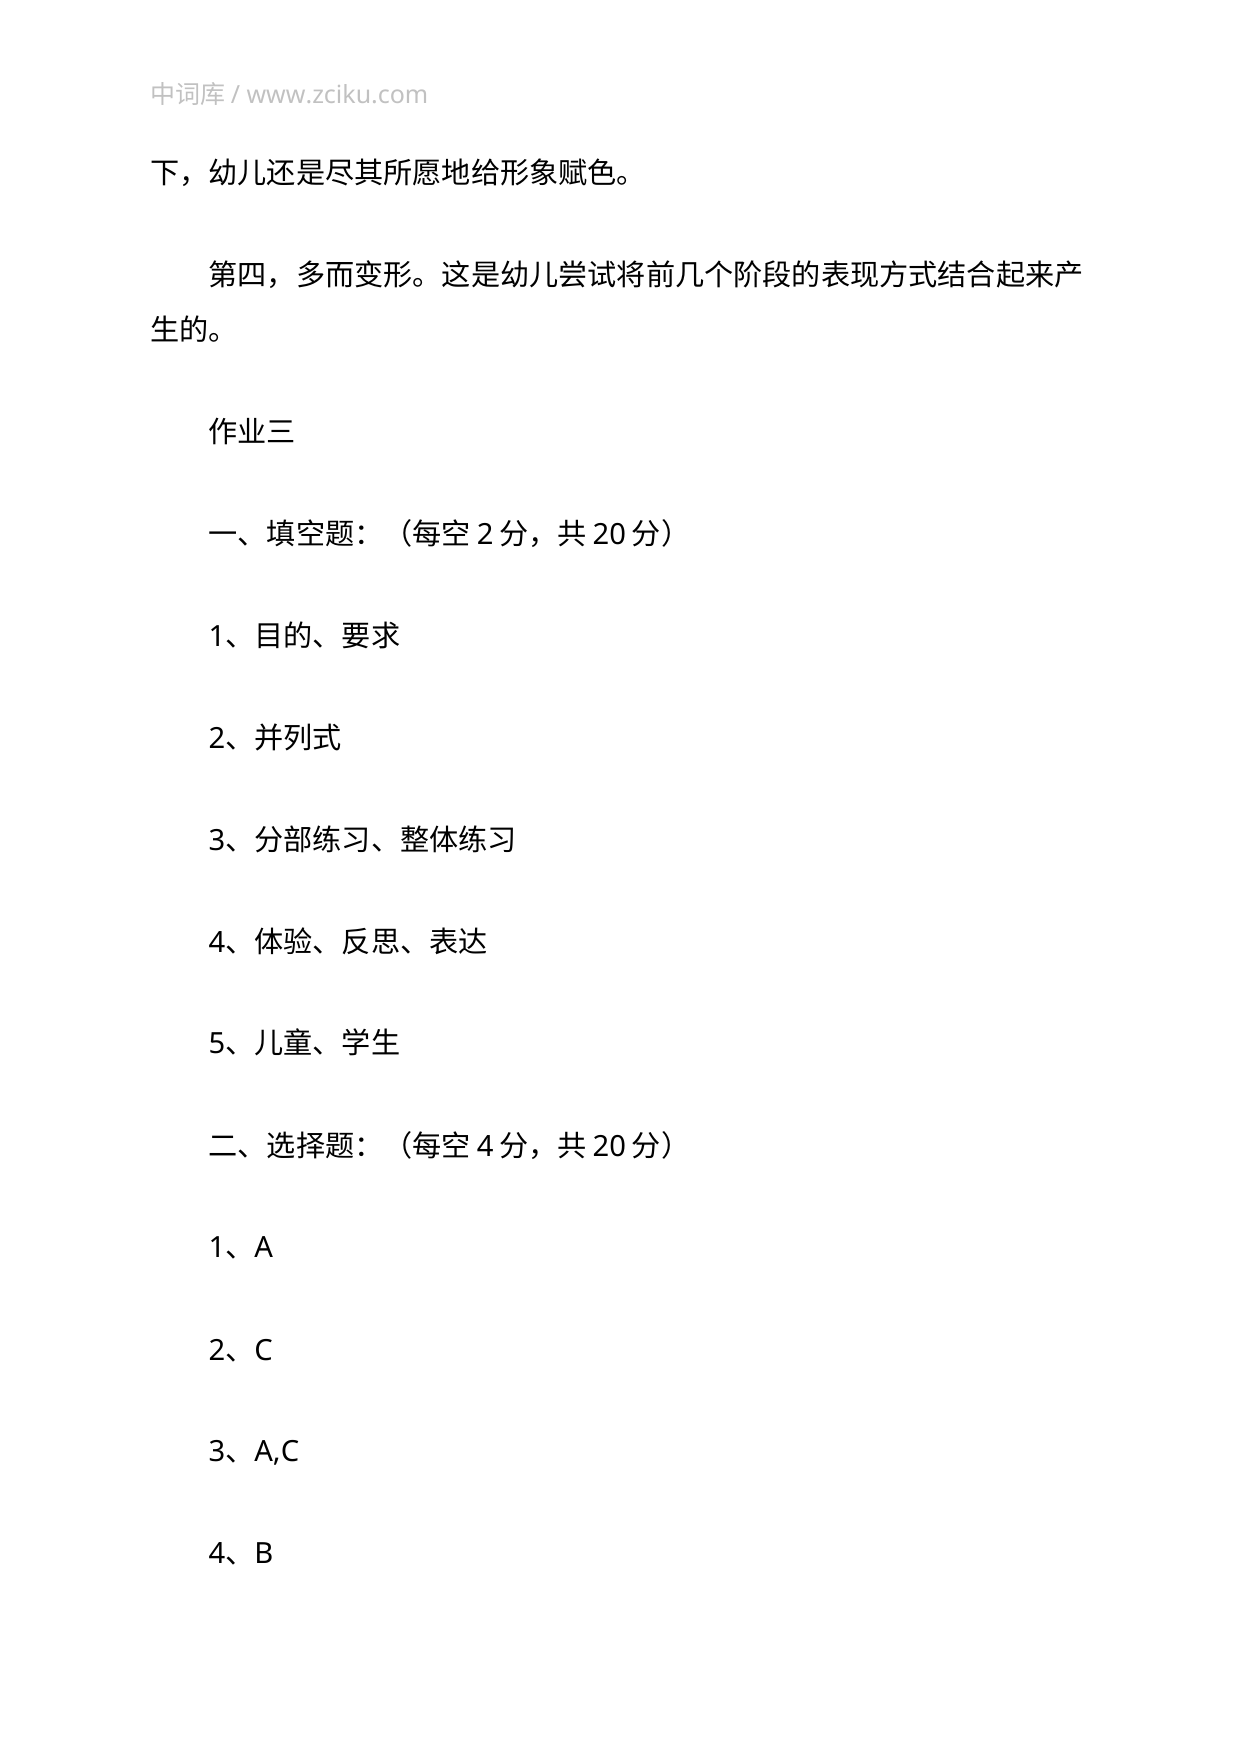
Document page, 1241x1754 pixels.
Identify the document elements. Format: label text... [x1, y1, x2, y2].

text 2、C [150, 1326, 1090, 1368]
text 1、目的、要求 [150, 612, 1090, 654]
text 5、儿童、学生 [150, 1020, 1090, 1062]
text 二、选择题：（每空4分，共20分） [150, 1122, 1090, 1164]
text 2、并列式 [150, 714, 1090, 757]
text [150, 150, 1090, 192]
text 4、体验、反思、表达 [150, 918, 1090, 961]
text 3、分部练习、整体练习 [150, 816, 1090, 858]
text 4、B [150, 1530, 1090, 1572]
text 第四，多而变形。这是幼儿尝试将前几个阶段的表现方式结合起来产生的。 [150, 252, 1090, 349]
text 作业三 [150, 408, 1090, 451]
text 1、A [150, 1224, 1090, 1266]
text 3、A,C [150, 1428, 1090, 1470]
text 一、填空题：（每空2分，共20分） [150, 510, 1090, 553]
